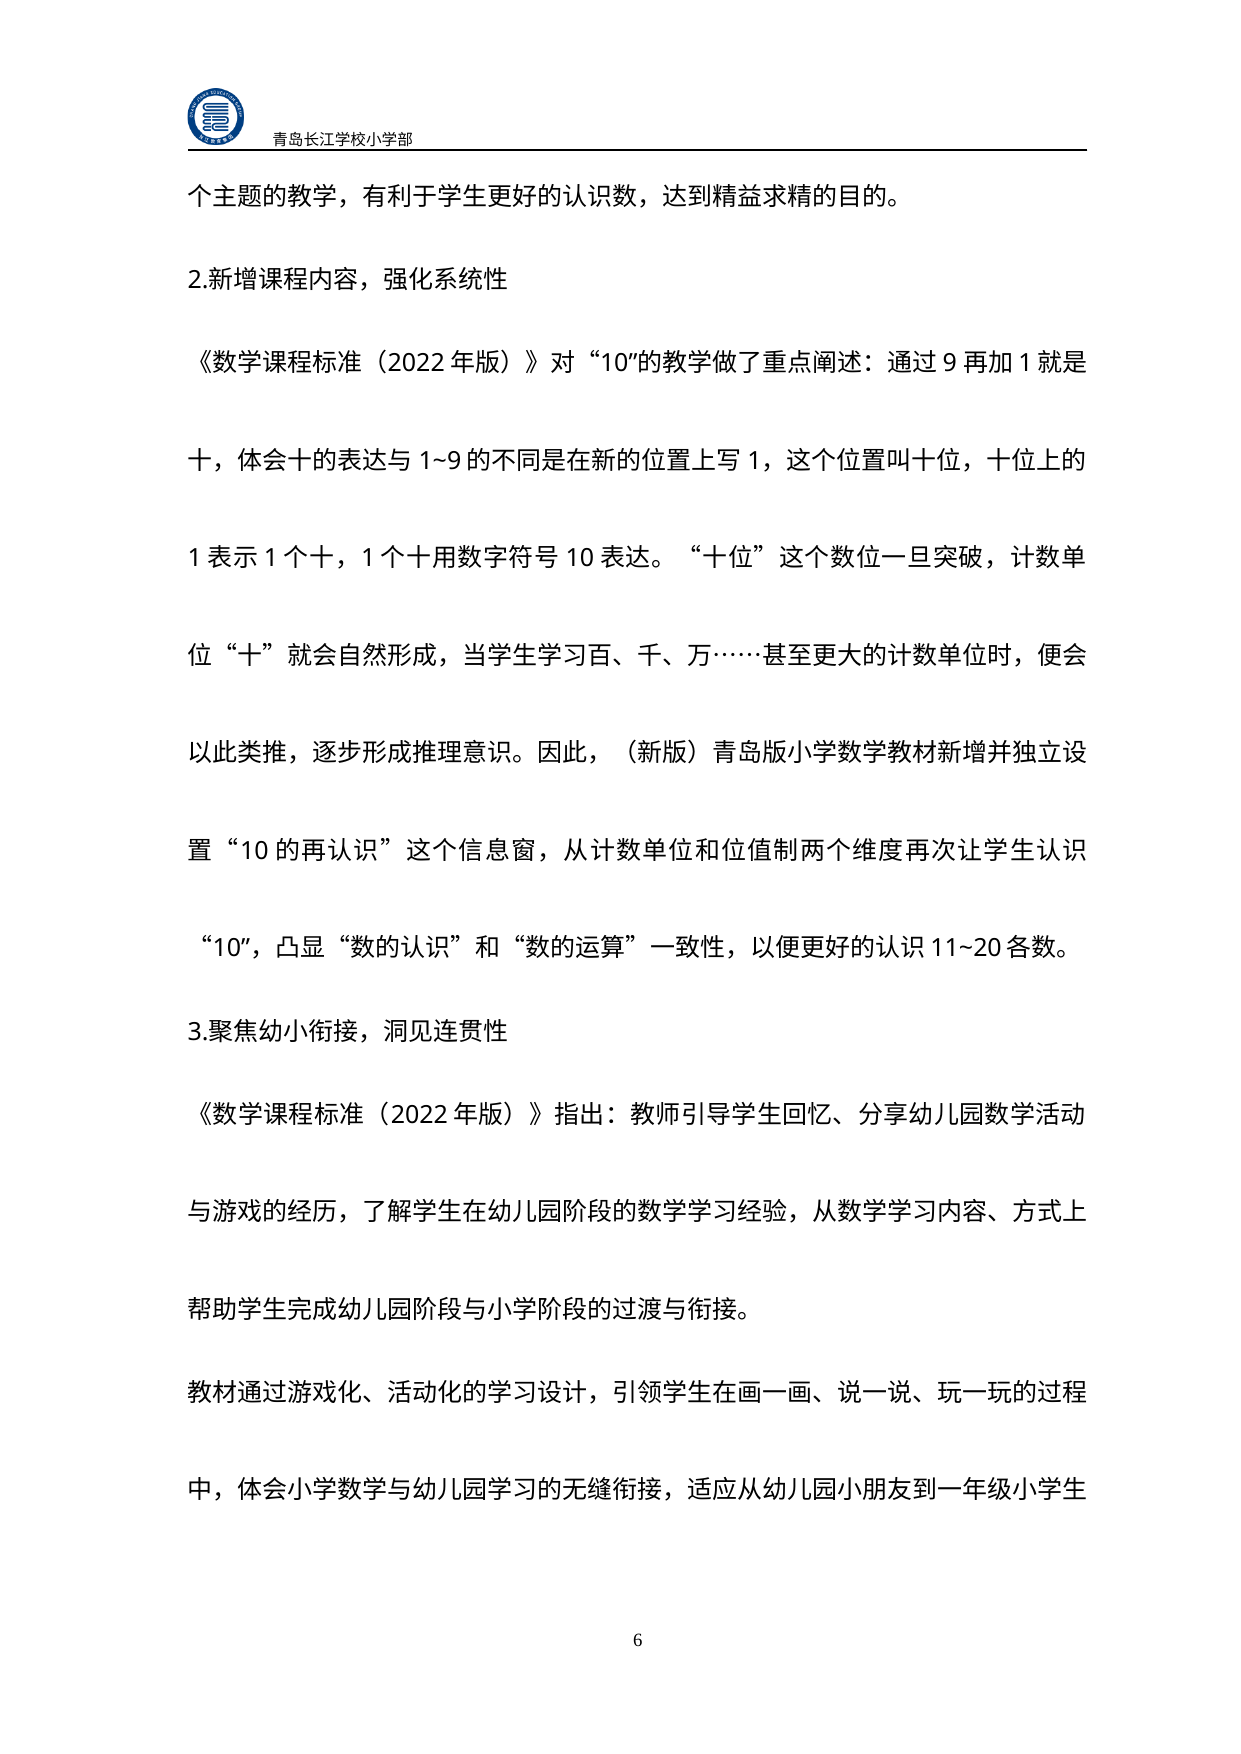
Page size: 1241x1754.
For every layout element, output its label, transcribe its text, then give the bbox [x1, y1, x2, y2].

text 2.新增课程内容，强化系统性 [187, 245, 1087, 310]
text 3.聚焦幼小衔接，洞见连贯性 [187, 997, 1087, 1062]
text 教材通过游戏化、活动化的学习设计，引领学生在画一画、说一说、玩一玩的过程中，体会小学数学与幼儿园学习的无缝衔接，适应从幼儿园小朋友到一年级小学生的角色转变，实现数学育人的目的。 [187, 1358, 1087, 1520]
text 《数学课程标准（2022年版）》对“10”的教学做了重点阐述：通过9 再加1就是十，体会十的表达与1~9的不同是在新的位置上写1，这个位置叫十位，十位上的1表示1个十，1个十用数字符号10表达。“十位”这个数位一旦突破，计数单位“十”就会自然形成，当学生学习百、千、万……甚至更大的计数单位时，便会以此类推，逐步形成推理意识。因此，（新版）青岛版小学数学教材新增并独立设置“10的再认识”这个信息窗，从计数单位和位值制两个维度再次让学生认识“10”，凸显“数的认识”和“数的运算”一致性，以便更好的认识11~20各数。 [187, 328, 1087, 978]
picture [187, 88, 244, 145]
text 《数学课程标准（2022年版）》指出：教师引导学生回忆、分享幼儿园数学活动与游戏的经历，了解学生在幼儿园阶段的数学学习经验，从数学学习内容、方式上帮助学生完成幼儿园阶段与小学阶段的过渡与衔接。 [187, 1080, 1087, 1340]
